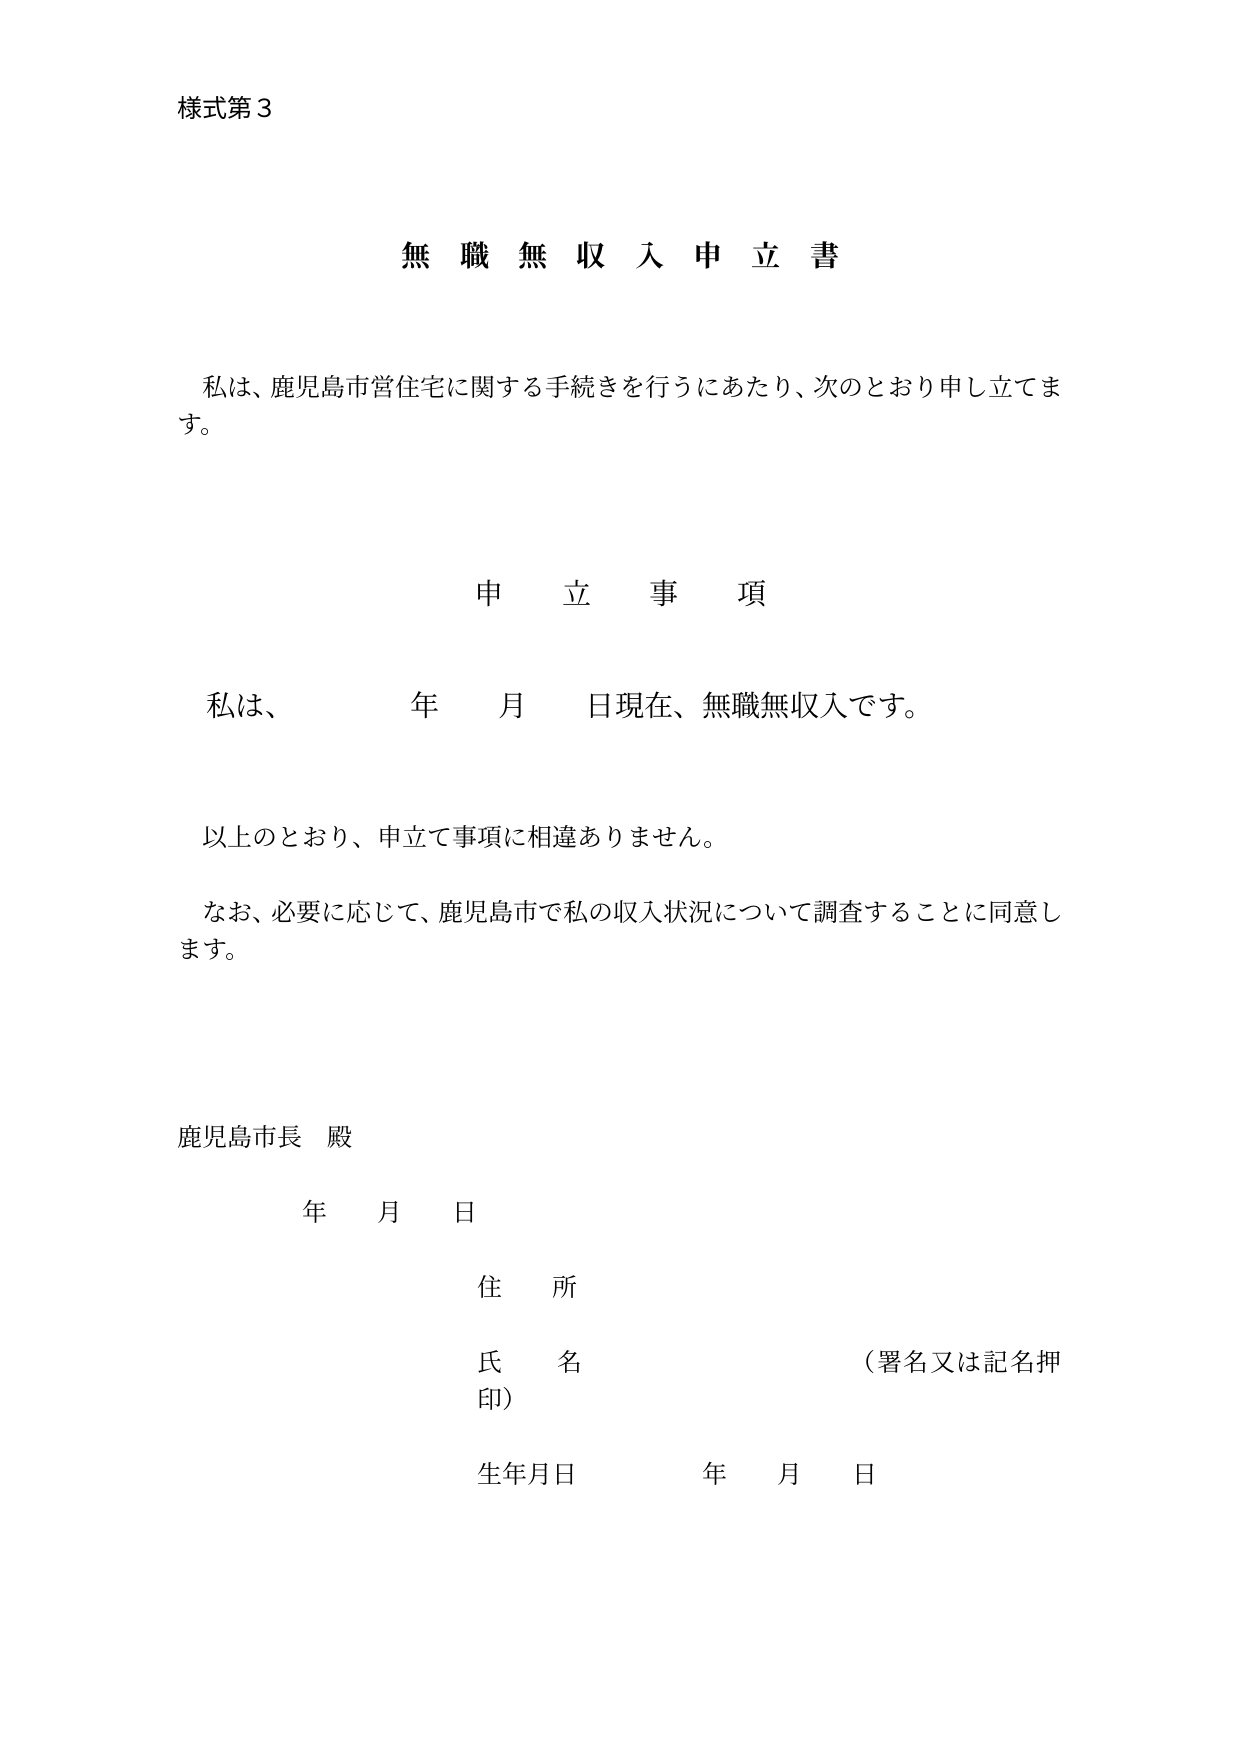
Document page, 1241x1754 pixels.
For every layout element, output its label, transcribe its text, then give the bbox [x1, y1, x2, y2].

text 私は、 年 月 日現在、無職無収入です。 [177, 667, 1063, 742]
text 生年月日 年 月 日 [477, 1454, 1063, 1492]
text 以上のとおり、申立て事項に相違ありません。 [177, 817, 1063, 854]
text 申 立 事 項 [177, 554, 1063, 629]
text 氏 名 （署名又は記名押印） [477, 1342, 1063, 1417]
text 年 月 日 [177, 1192, 1063, 1229]
text 鹿児島市長 殿 [177, 1117, 1063, 1154]
text 無 職 無 収 入 申 立 書 [177, 217, 1063, 292]
text 住 所 [477, 1267, 1063, 1304]
text 私は、鹿児島市営住宅に関する手続きを行うにあたり、次のとおり申し立てます。 [177, 367, 1063, 442]
text なお、必要に応じて、鹿児島市で私の収入状況について調査することに同意します。 [177, 892, 1063, 967]
